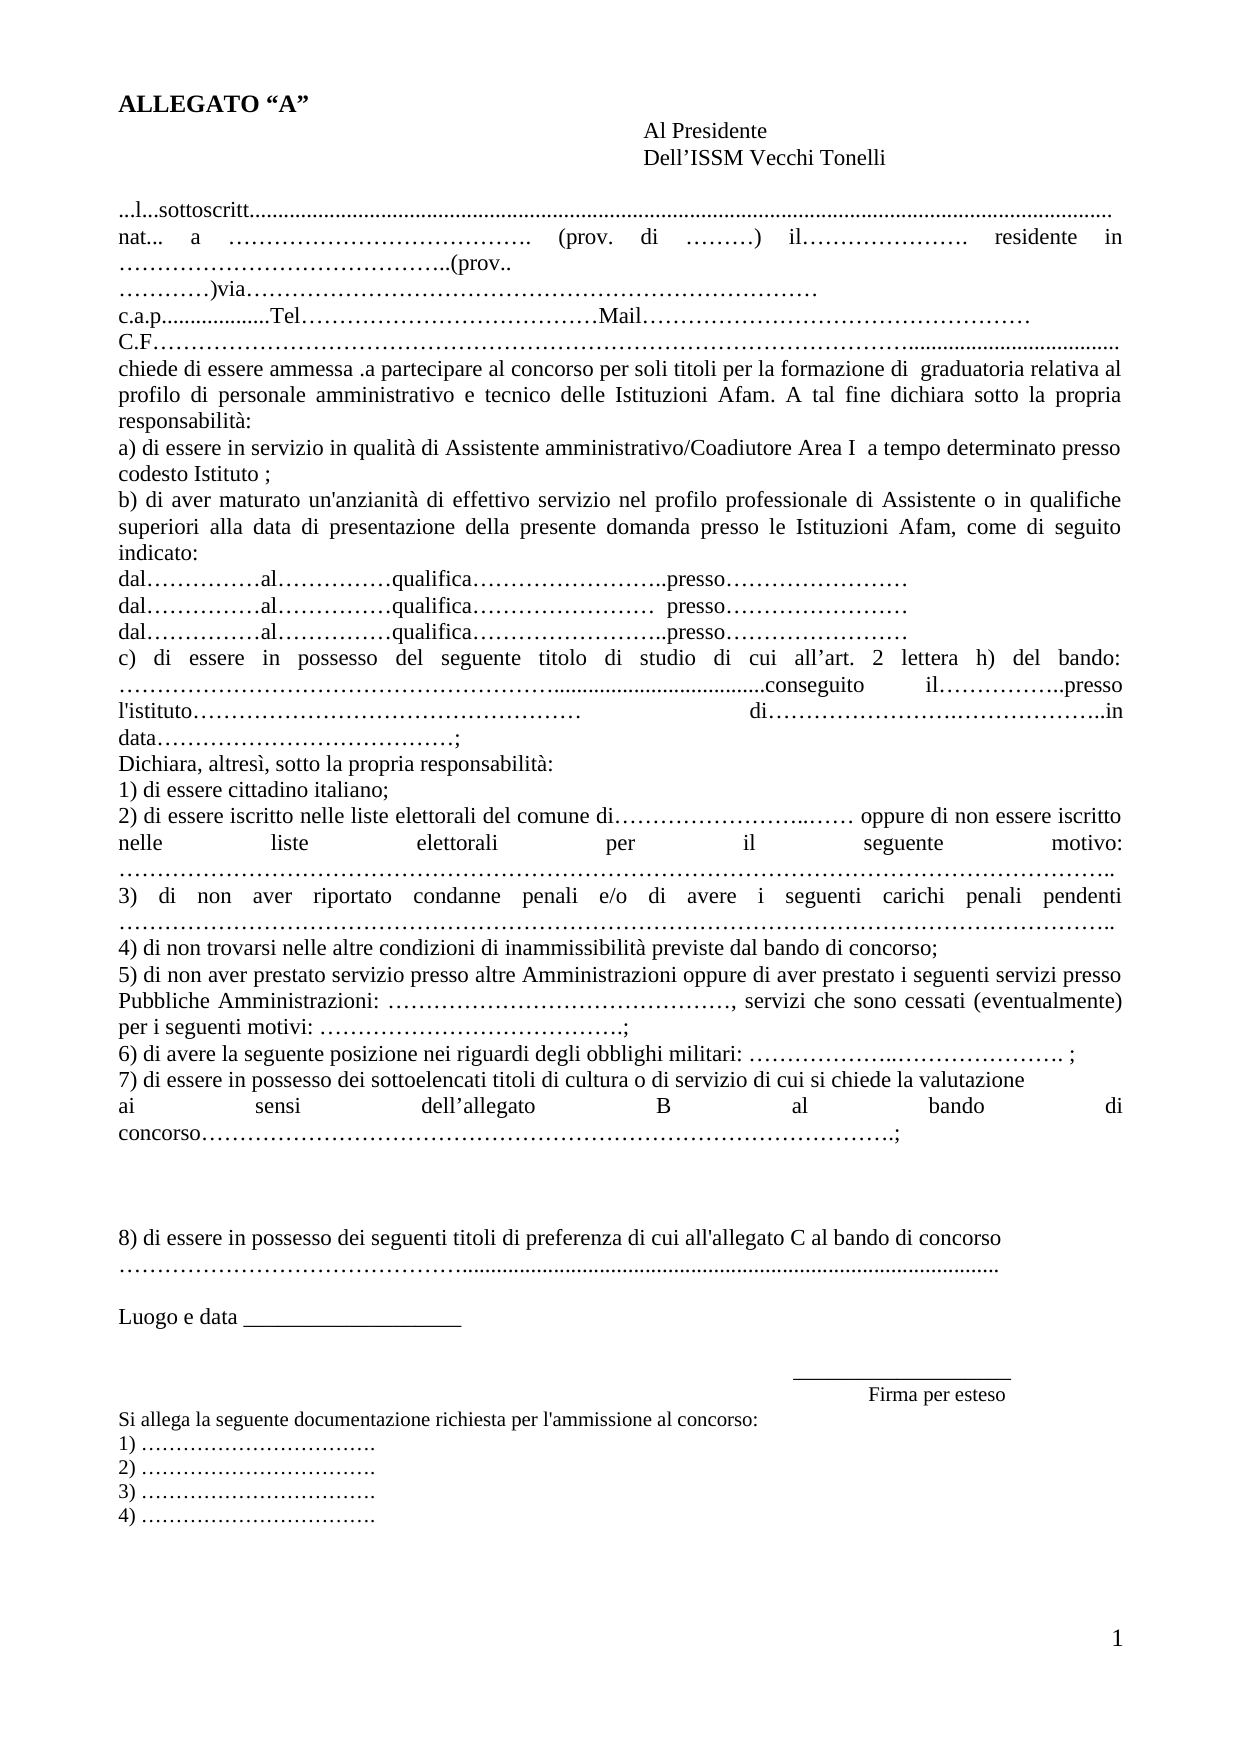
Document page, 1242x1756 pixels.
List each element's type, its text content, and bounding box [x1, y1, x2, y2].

text b) di aver maturato un'anzianità di effettivo servizio nel profilo professionale di Assistente o in qualifiche superiori alla data di presentazione della presente domanda presso le Istituzioni Afam, come di seguito indicato: [118, 486, 1123, 565]
text 7) di essere in possesso dei sottoelencati titoli di cultura o di servizio di cui si chiede la valutazione [118, 1066, 1123, 1092]
text dal……………al……………qualifica…………………… presso…………………… [118, 592, 1123, 618]
text Luogo e data ___________________ [118, 1303, 1123, 1330]
text 2) ……………………………. [118, 1454, 1123, 1479]
text ……………………………………….............................................................................................. [118, 1251, 1123, 1277]
text dal……………al……………qualifica……………………..presso…………………… [118, 565, 1123, 592]
text 1) ……………………………. [118, 1431, 1123, 1454]
text dal……………al……………qualifica……………………..presso…………………… [118, 618, 1123, 644]
text Dell’ISSM Vecchi Tonelli [568, 144, 1123, 170]
text 4) ……………………………. [118, 1503, 1123, 1527]
text C.F………………………………………………………………………………………..................................... [118, 328, 1123, 354]
text ...l...sottoscritt....................................................................................................................................................... [118, 196, 1123, 223]
text ___________________ [718, 1356, 1123, 1382]
text 6) di avere la seguente posizione nei riguardi degli obblighi militari: ………………..…………………. ; [118, 1040, 1123, 1066]
text nat... a …………………………………. (prov. di ………) il…………………. residente in ……………………………………..(prov..…………)via…………………………………………………………………c.a.p...................Tel…………………………………Mail…………………………………………… [118, 223, 1123, 328]
text 8) di essere in possesso dei seguenti titoli di preferenza di cui all'allegato C al bando di concorso [118, 1224, 1123, 1251]
text 4) di non trovarsi nelle altre condizioni di inammissibilità previste dal bando di concorso; [118, 934, 1123, 961]
text Si allega la seguente documentazione richiesta per l'ammissione al concorso: [118, 1406, 1123, 1431]
text c) di essere in possesso del seguente titolo di studio di cui all’art. 2 lettera h) del bando:………………………………………………….....................................conseguito il……………..presso l'istituto…………………………………………… di…………………….………………..in data…………………………………; [118, 644, 1123, 750]
text 5) di non aver prestato servizio presso altre Amministrazioni oppure di aver prestato i seguenti servizi presso Pubbliche Amministrazioni: ………………………………………, servizi che sono cessati (eventualmente) per i seguenti motivi: ………………………………….; [118, 961, 1123, 1040]
text ALLEGATO “A” [118, 89, 1123, 117]
text Firma per esteso [118, 1382, 1123, 1406]
text Dichiara, altresì, sotto la propria responsabilità: [118, 750, 1123, 776]
text Al Presidente [568, 117, 1123, 144]
text 2) di essere iscritto nelle liste elettorali del comune di……………………..…… oppure di non essere iscritto nelle liste elettorali per il seguente motivo: ………………………………………………………………………………………………………………….. [118, 803, 1123, 882]
text 3) di non aver riportato condanne penali e/o di avere i seguenti carichi penali pendenti ………………………………………………………………………………………………………………….. [118, 882, 1123, 934]
text 1) di essere cittadino italiano; [118, 776, 1123, 803]
text chiede di essere ammessa .a partecipare al concorso per soli titoli per la formazione di graduatoria relativa al profilo di personale amministrativo e tecnico delle Istituzioni Afam. A tal fine dichiara sotto la propria responsabilità: [118, 354, 1123, 434]
text a) di essere in servizio in qualità di Assistente amministrativo/Coadiutore Area I a tempo determinato presso codesto Istituto ; [118, 434, 1123, 486]
text ai sensi dell’allegato B al bando di concorso……………………………………………………………………………….; [118, 1092, 1123, 1145]
text 3) ……………………………. [118, 1479, 1123, 1503]
